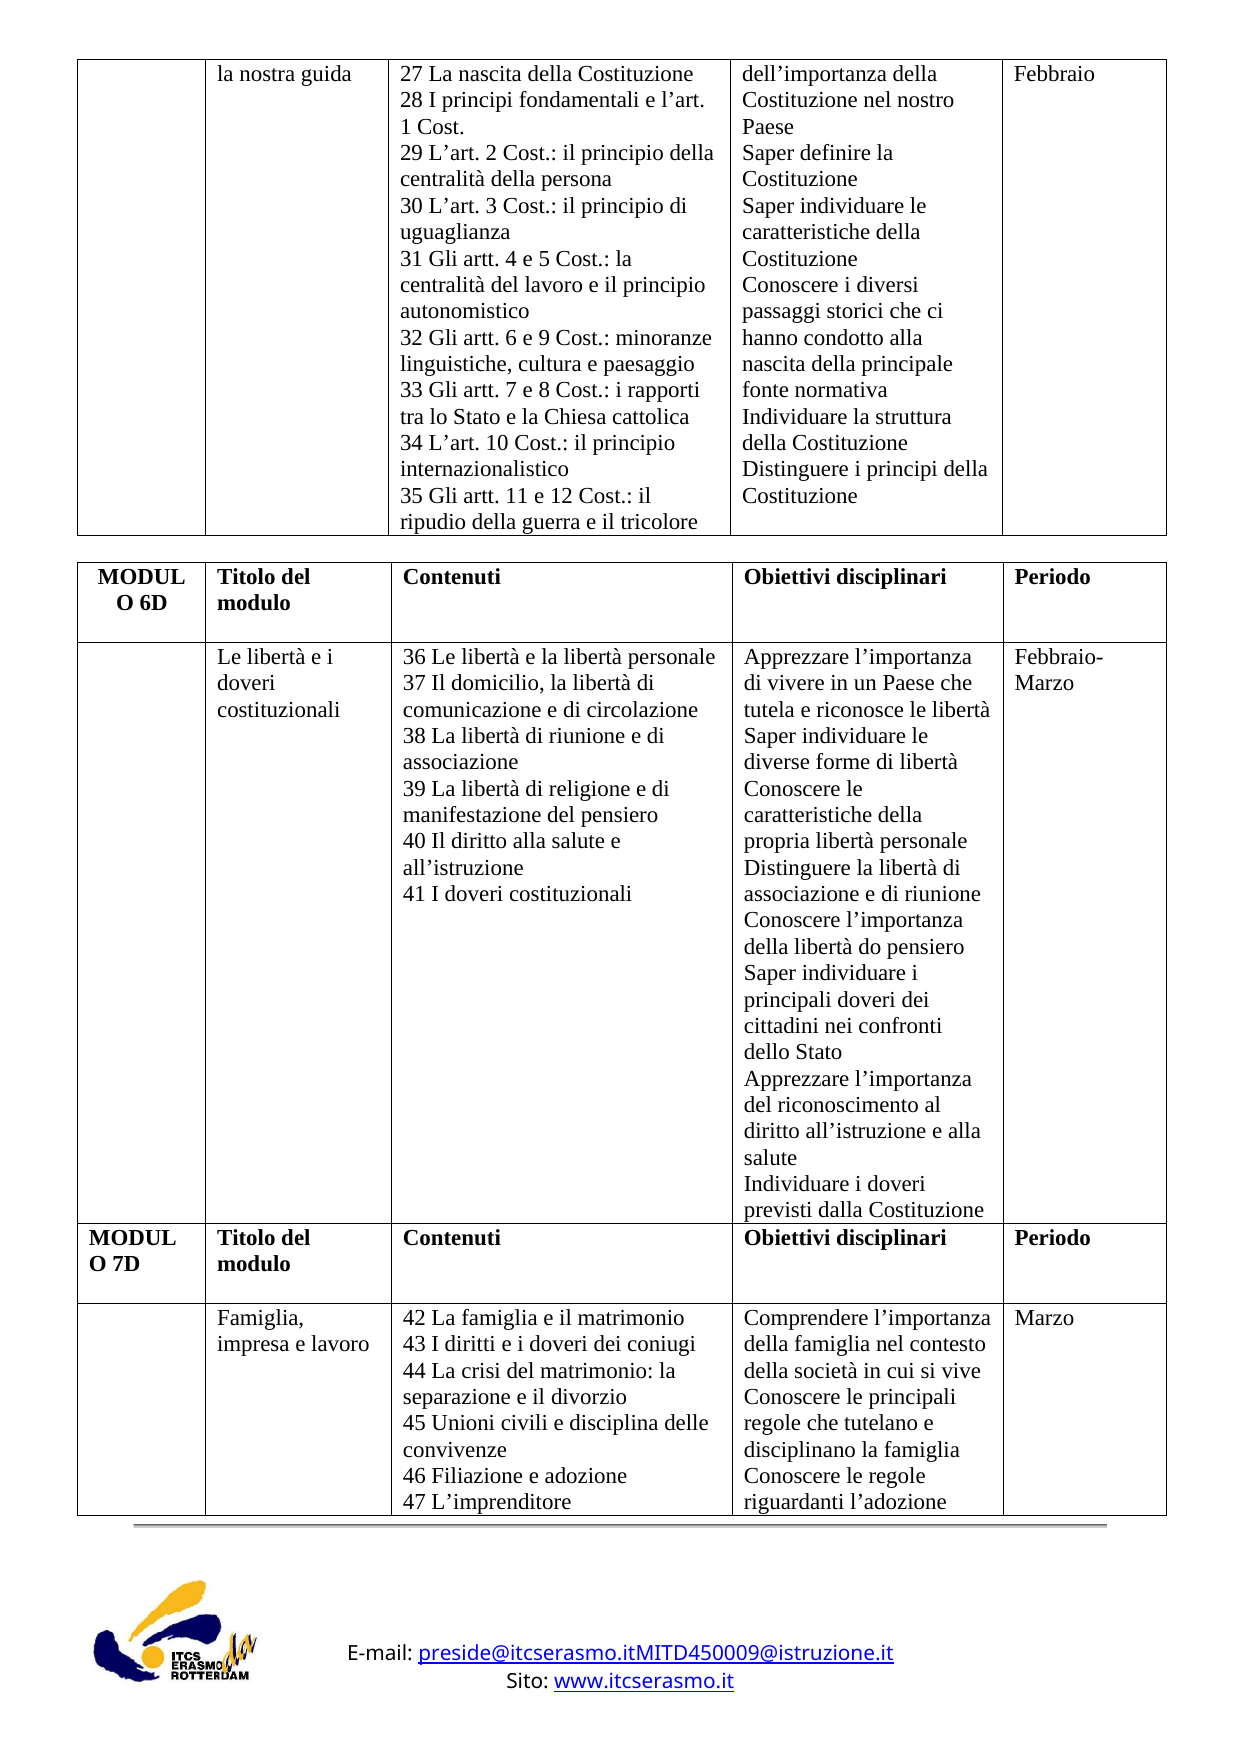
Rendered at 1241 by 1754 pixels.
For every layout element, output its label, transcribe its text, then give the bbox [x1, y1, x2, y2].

table_cell [78, 1304, 205, 1515]
table_header Periodo [1004, 563, 1166, 642]
table_header Contenuti [392, 563, 732, 642]
table_cell Obiettivi disciplinari [733, 1224, 1003, 1303]
table_cell MODULO 7D [78, 1224, 205, 1303]
table_cell Titolo del modulo [206, 1224, 391, 1303]
table_cell [78, 643, 205, 1223]
picture [70, 1574, 266, 1689]
table_cell 36 Le libertà e la libertà personale 37 Il domicilio, la libertà di comunicazione e di circolazione 38 La libertà di riunione e di associazione 39 La libertà di religione e di manifestazione del pensiero 40 Il diritto alla salute e all’istruzione 41 I doveri costituzionali [392, 643, 732, 1223]
table_header Titolo del modulo [206, 563, 391, 642]
table_cell [78, 60, 205, 534]
table_cell La Costituzione: la nostra guida [206, 60, 388, 534]
table_cell Febbraio-Marzo [1004, 643, 1166, 1223]
table_cell Contenuti [392, 1224, 732, 1303]
table_cell Gennaio-Febbraio [1003, 60, 1166, 534]
picture [133, 1524, 1107, 1528]
table_cell Periodo [1004, 1224, 1166, 1303]
table_cell Famiglia, impresa e lavoro [206, 1304, 391, 1515]
table_header Obiettivi disciplinari [733, 563, 1003, 642]
table_cell Le libertà e i doveri costituzionali [206, 643, 391, 1223]
table_header MODULO 6D [78, 563, 205, 642]
table_cell Apprezzare l’importanza di vivere in un Paese che tutela e riconosce le libertà Saper individuare le diverse forme di libertà Conoscere le caratteristiche della propria libertà personale Distinguere la libertà di associazione e di riunione Conoscere l’importanza della libertà do pensiero Saper individuare i principali doveri dei cittadini nei confronti dello Stato Apprezzare l’importanza del riconoscimento al diritto all’istruzione e alla salute Individuare i doveri previsti dalla Costituzione [733, 643, 1003, 1223]
table_cell Marzo [1004, 1304, 1166, 1515]
